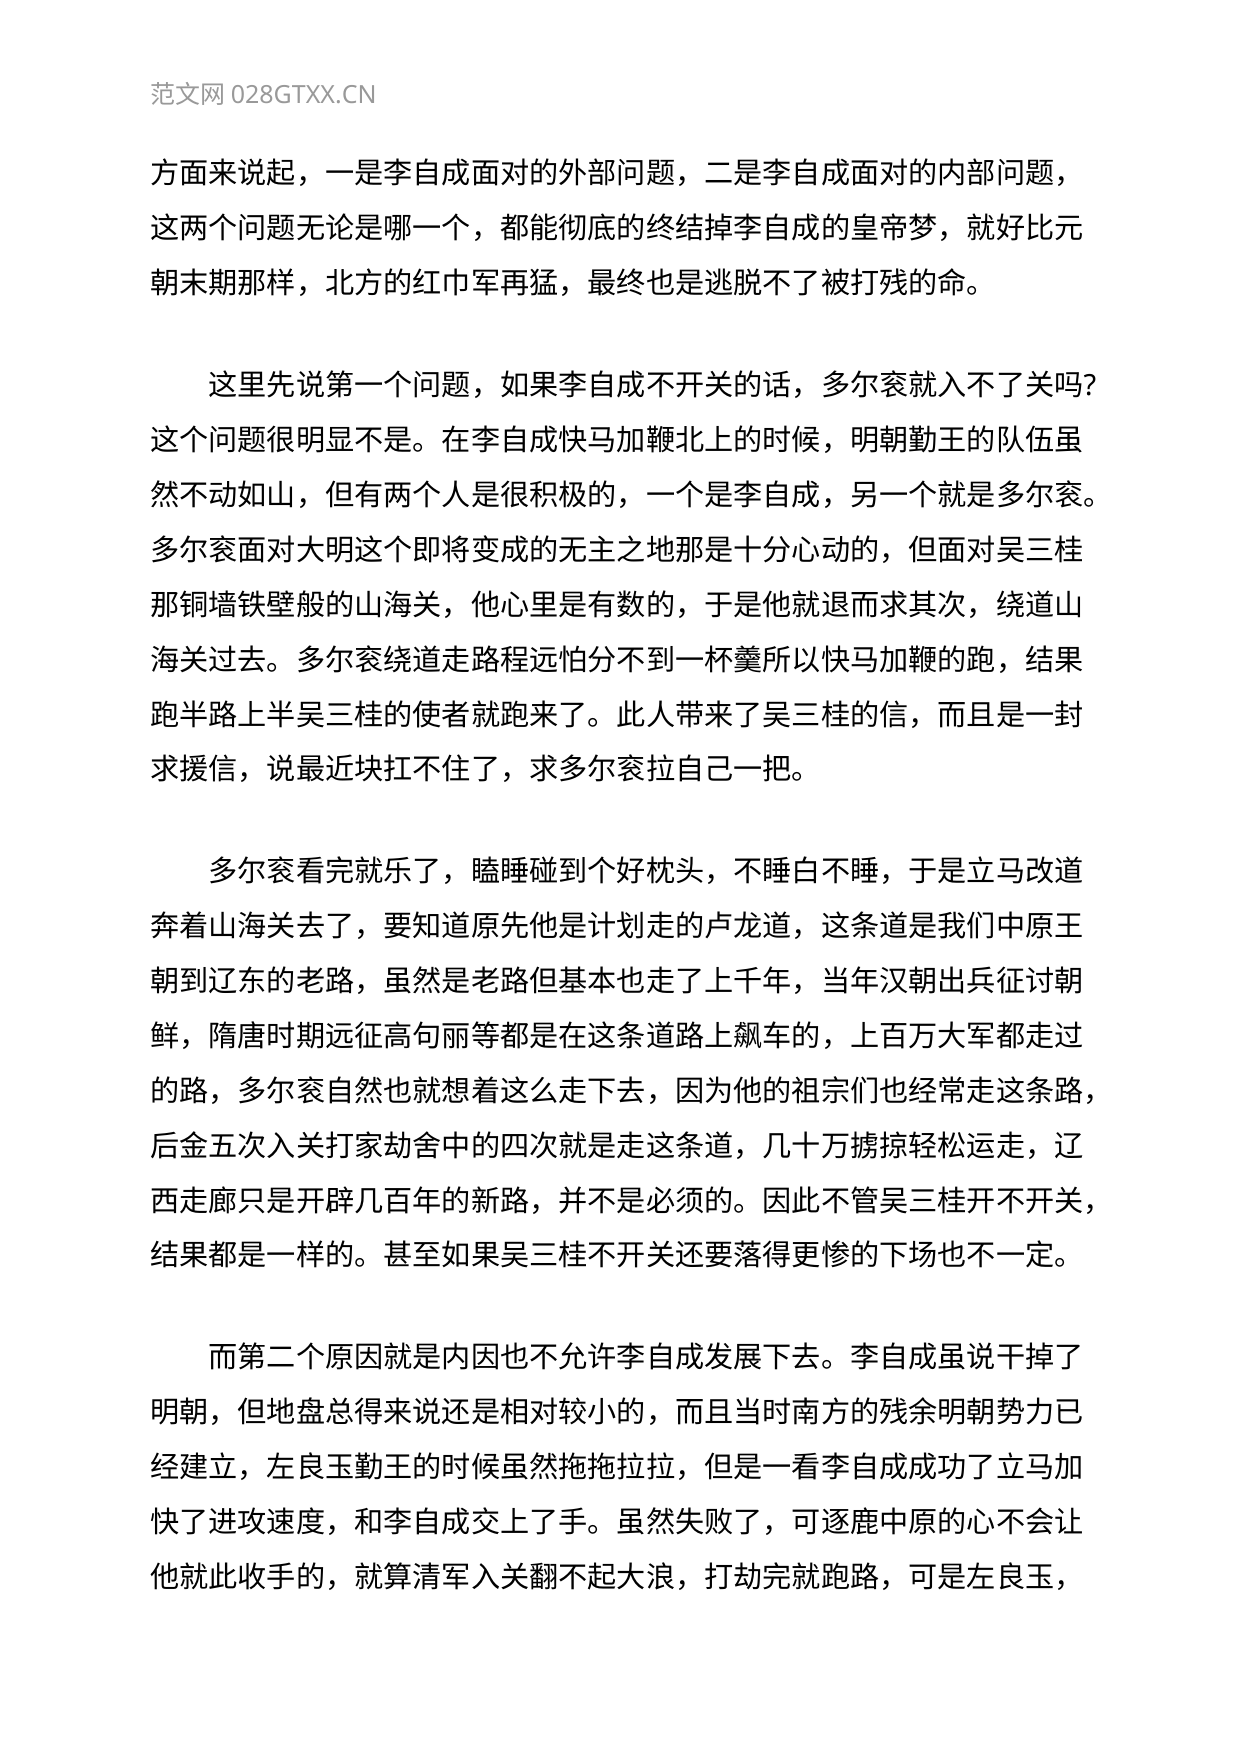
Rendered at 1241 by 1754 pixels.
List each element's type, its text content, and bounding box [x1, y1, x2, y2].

text 这里先说第一个问题，如果李自成不开关的话，多尔衮就入不了关吗?这个问题很明显不是。在李自成快马加鞭北上的时候，明朝勤王的队伍虽然不动如山，但有两个人是很积极的，一个是李自成，另一个就是多尔衮。多尔衮面对大明这个即将变成的无主之地那是十分心动的，但面对吴三桂那铜墙铁壁般的山海关，他心里是有数的，于是他就退而求其次，绕道山海关过去。多尔衮绕道走路程远怕分不到一杯羹所以快马加鞭的跑，结果跑半路上半吴三桂的使者就跑来了。此人带来了吴三桂的信，而且是一封求援信，说最近块扛不住了，求多尔衮拉自己一把。 [150, 362, 1090, 788]
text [150, 1334, 1090, 1596]
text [150, 150, 1090, 302]
text 多尔衮看完就乐了，瞌睡碰到个好枕头，不睡白不睡，于是立马改道奔着山海关去了，要知道原先他是计划走的卢龙道，这条道是我们中原王朝到辽东的老路，虽然是老路但基本也走了上千年，当年汉朝出兵征讨朝鲜，隋唐时期远征高句丽等都是在这条道路上飙车的，上百万大军都走过的路，多尔衮自然也就想着这么走下去，因为他的祖宗们也经常走这条路，后金五次入关打家劫舍中的四次就是走这条道，几十万掳掠轻松运走，辽西走廊只是开辟几百年的新路，并不是必须的。因此不管吴三桂开不开关，结果都是一样的。甚至如果吴三桂不开关还要落得更惨的下场也不一定。 [150, 848, 1090, 1274]
